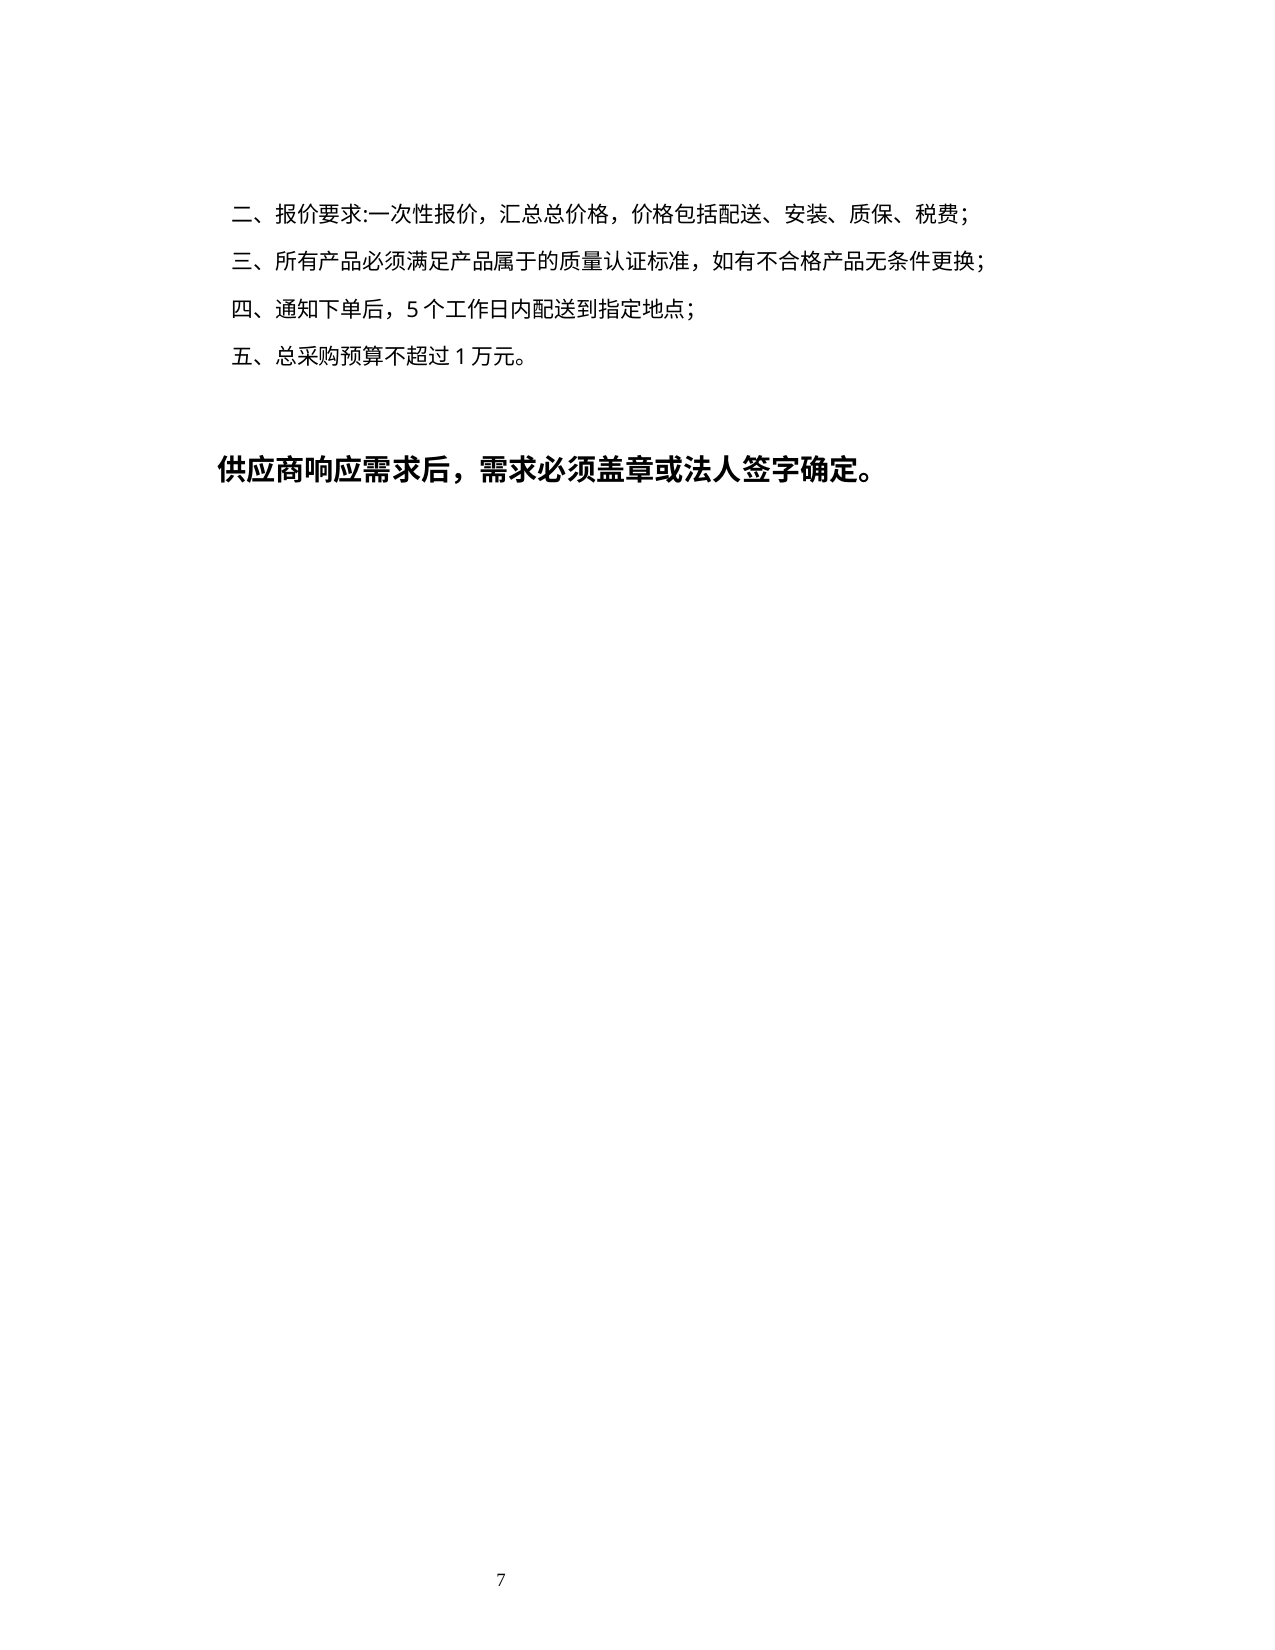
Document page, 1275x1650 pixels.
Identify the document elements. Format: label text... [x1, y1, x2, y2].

list 所有产品必须满足产品属于的质量认证标准，如有不合格产品无条件更换； [187, 244, 1087, 276]
list 报价要求:一次性报价，汇总总价格，价格包括配送、安装、质保、税费； [187, 197, 1087, 228]
text 供应商响应需求后，需求必须盖章或法人签字确定。 [187, 446, 1087, 489]
text 四、通知下单后，5个工作日内配送到指定地点； [187, 292, 1087, 323]
text 五、总采购预算不超过1万元。 [187, 339, 1087, 371]
